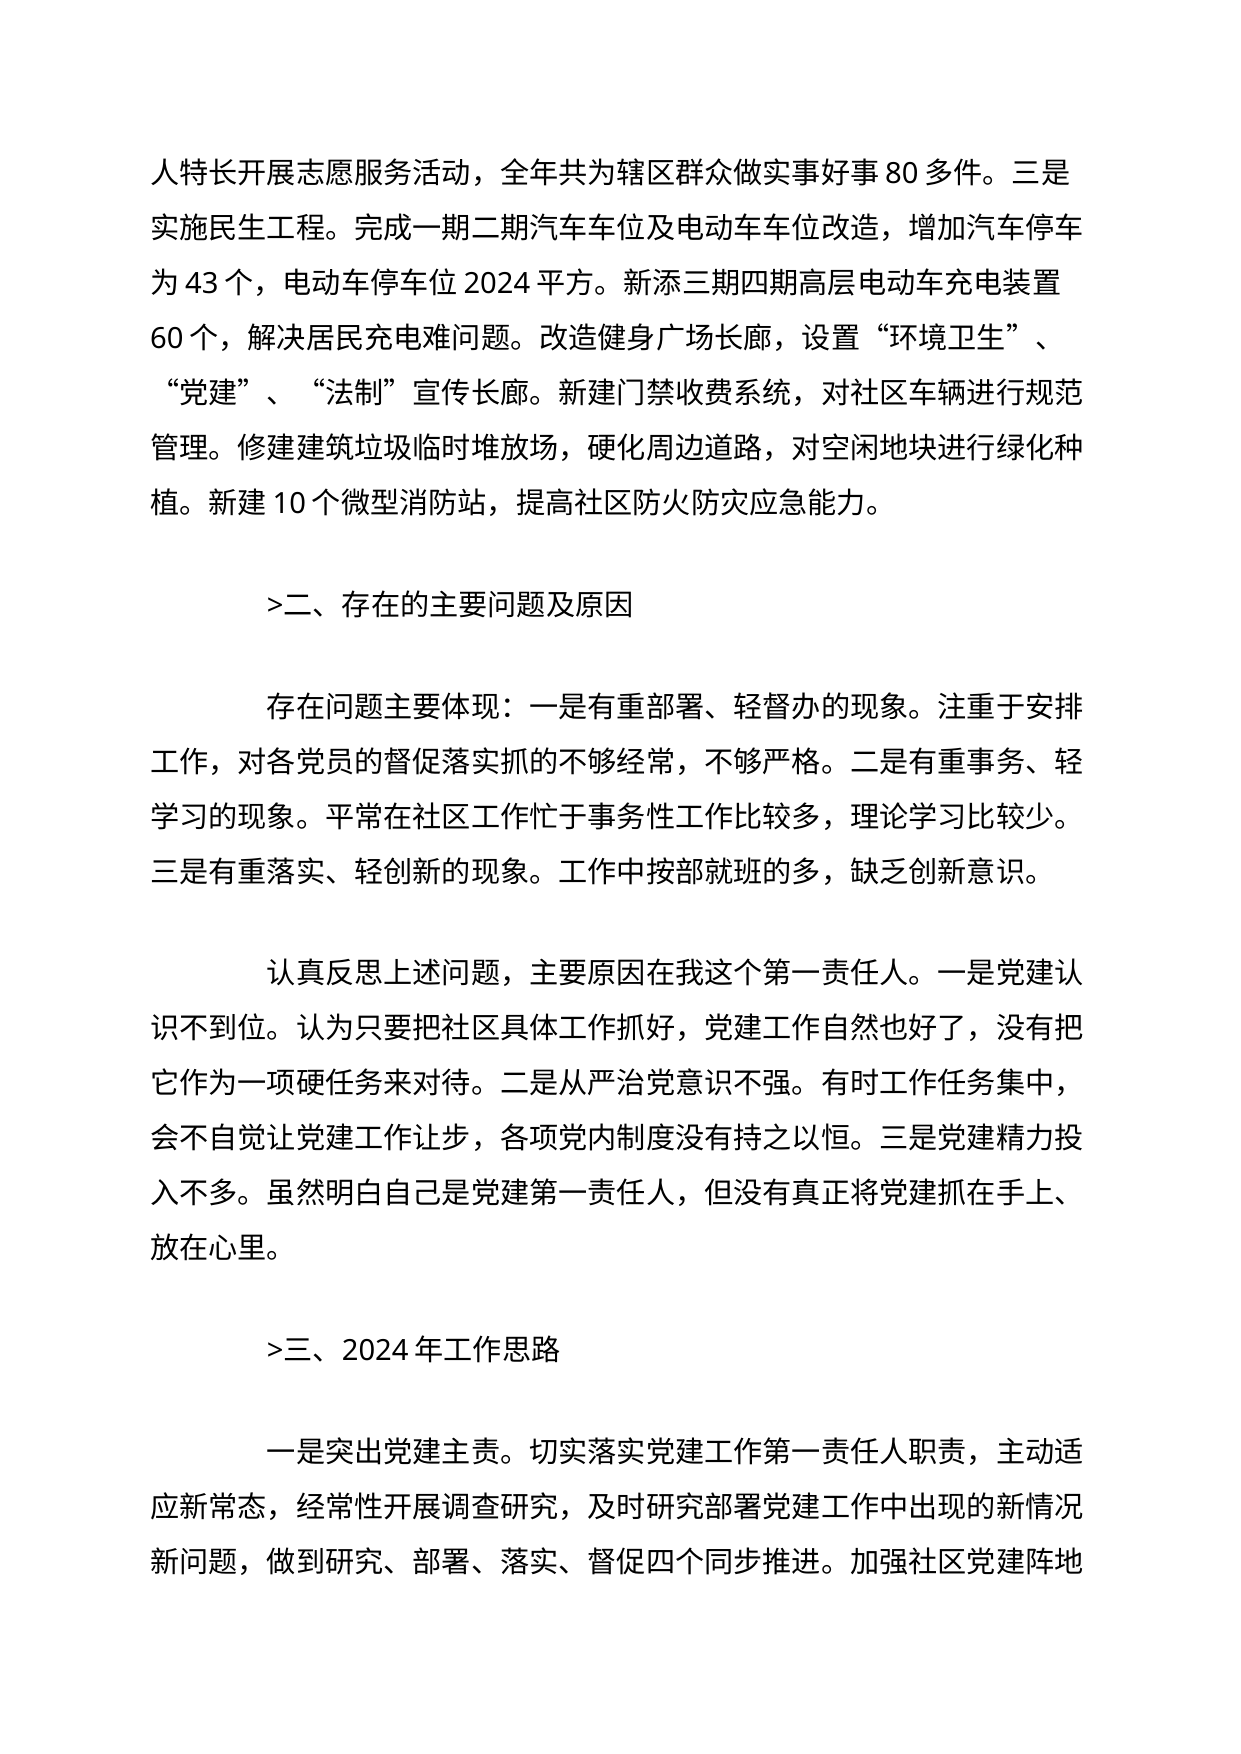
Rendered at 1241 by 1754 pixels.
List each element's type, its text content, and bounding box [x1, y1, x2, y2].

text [150, 1428, 1090, 1580]
text 存在问题主要体现：一是有重部署、轻督办的现象。注重于安排工作，对各党员的督促落实抓的不够经常，不够严格。二是有重事务、轻学习的现象。平常在社区工作忙于事务性工作比较多，理论学习比较少。三是有重落实、轻创新的现象。工作中按部就班的多，缺乏创新意识。 [150, 684, 1090, 891]
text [150, 150, 1090, 522]
text >三、2024年工作思路 [150, 1326, 1090, 1369]
text 认真反思上述问题，主要原因在我这个第一责任人。一是党建认识不到位。认为只要把社区具体工作抓好，党建工作自然也好了，没有把它作为一项硬任务来对待。二是从严治党意识不强。有时工作任务集中，会不自觉让党建工作让步，各项党内制度没有持之以恒。三是党建精力投入不多。虽然明白自己是党建第一责任人，但没有真正将党建抓在手上、放在心里。 [150, 950, 1090, 1267]
text >二、存在的主要问题及原因 [150, 582, 1090, 624]
